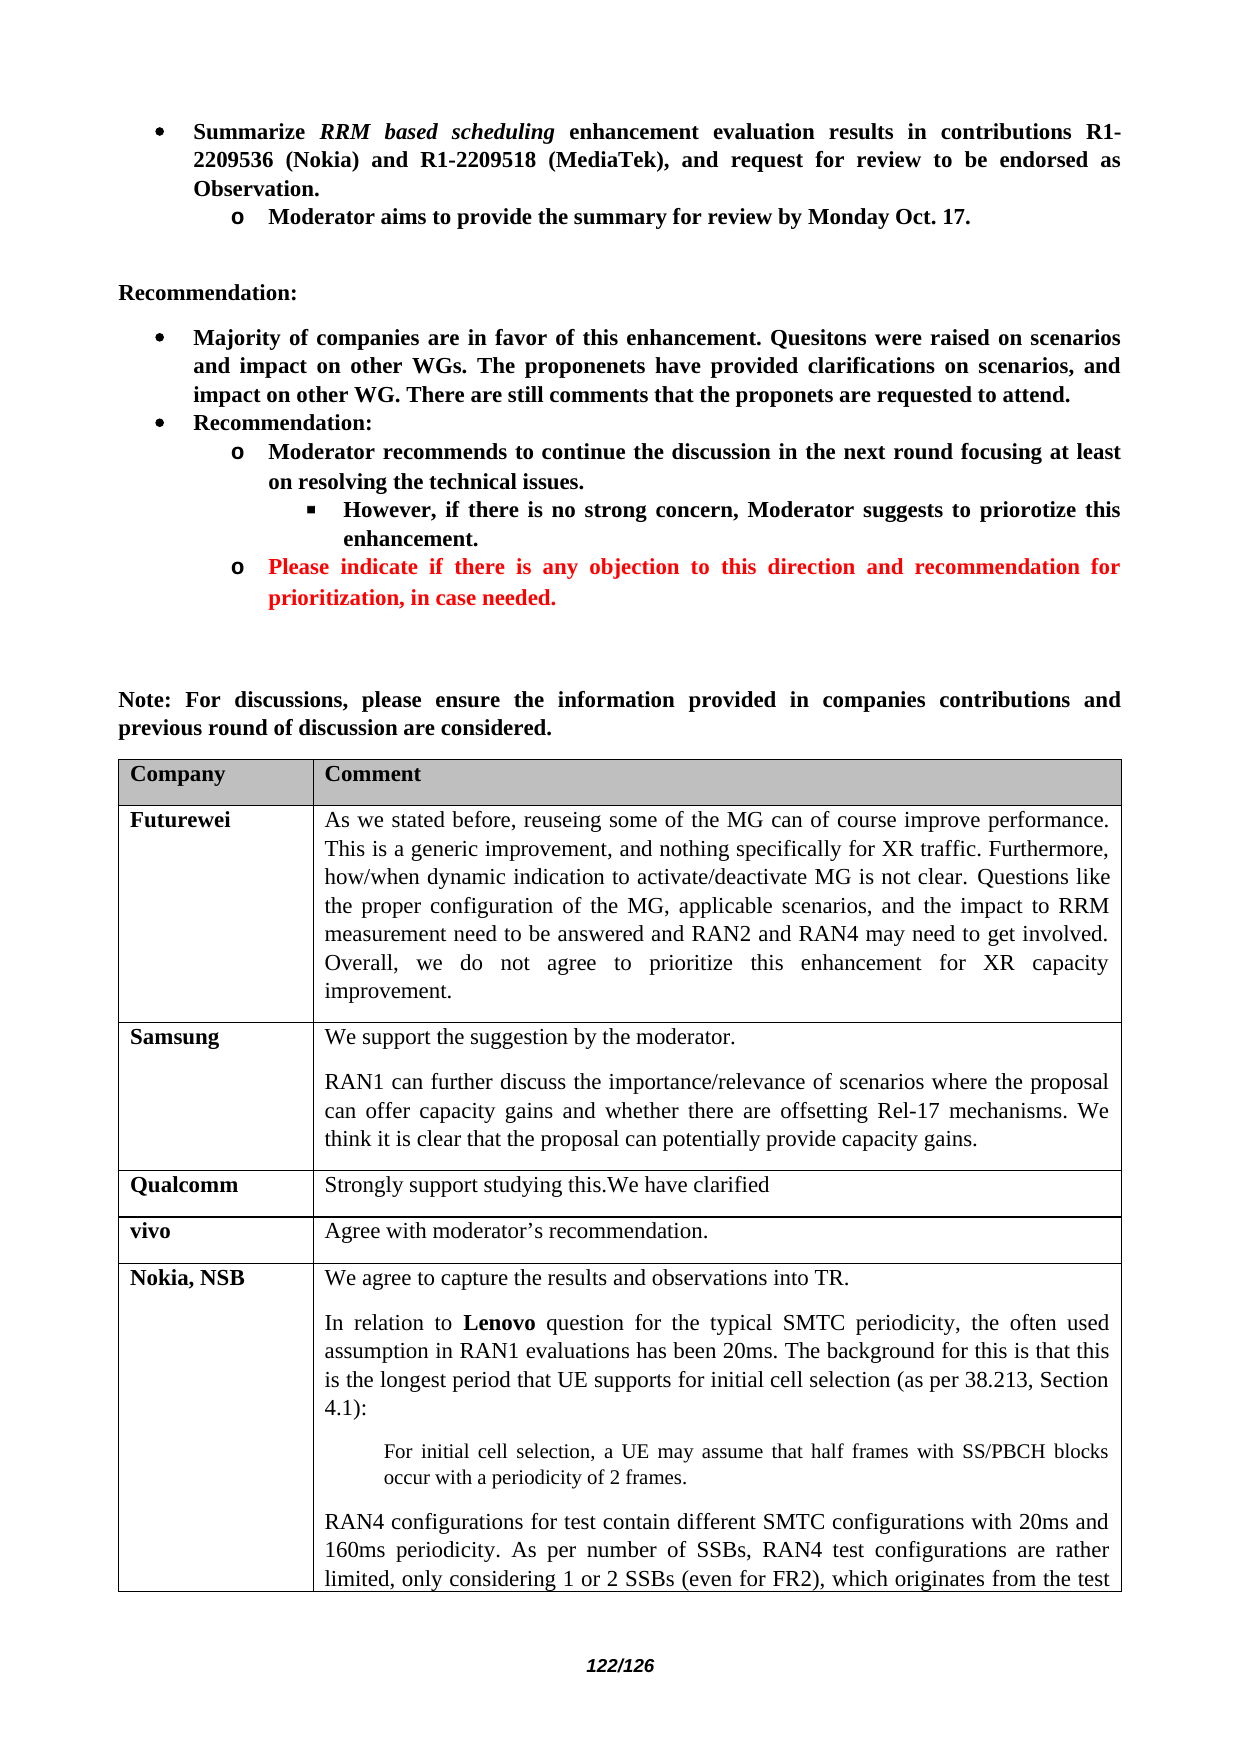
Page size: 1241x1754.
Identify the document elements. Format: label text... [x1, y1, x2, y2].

list Summarize RRM based scheduling enhancement evaluation results in contributions R1-2209536 (Nokia) and R1-2209518 (MediaTek), and request for review to be endorsed as Observation. [156, 118, 1122, 201]
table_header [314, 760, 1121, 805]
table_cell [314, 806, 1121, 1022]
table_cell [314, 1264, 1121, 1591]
list Moderator aims to provide the summary for review by Monday Oct. 17. [231, 203, 1122, 232]
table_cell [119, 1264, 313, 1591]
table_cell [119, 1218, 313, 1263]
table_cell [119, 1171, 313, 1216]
list Recommendation: [156, 409, 1122, 436]
list However, if there is no strong concern, Moderator suggests to priorotize this enhancement. [306, 497, 1122, 551]
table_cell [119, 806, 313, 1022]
list Moderator recommends to continue the discussion in the next round focusing at least on resolving the technical issues. [231, 438, 1122, 494]
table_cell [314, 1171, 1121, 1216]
list Majority of companies are in favor of this enhancement. Quesitons were raised on scenarios and impact on other WGs. The proponenets have provided clarifications on scenarios, and impact on other WG. There are still comments that the proponets are requested to attend. [156, 324, 1122, 407]
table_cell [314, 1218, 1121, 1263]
text Note: For discussions, please ensure the information provided in companies contributions and previous round of discussion are considered. [118, 686, 1122, 741]
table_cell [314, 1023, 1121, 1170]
text Recommendation: [118, 279, 1122, 305]
list Please indicate if there is any objection to this direction and recommendation for prioritization, in case needed. [231, 553, 1122, 610]
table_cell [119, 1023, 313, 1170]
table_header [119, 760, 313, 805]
